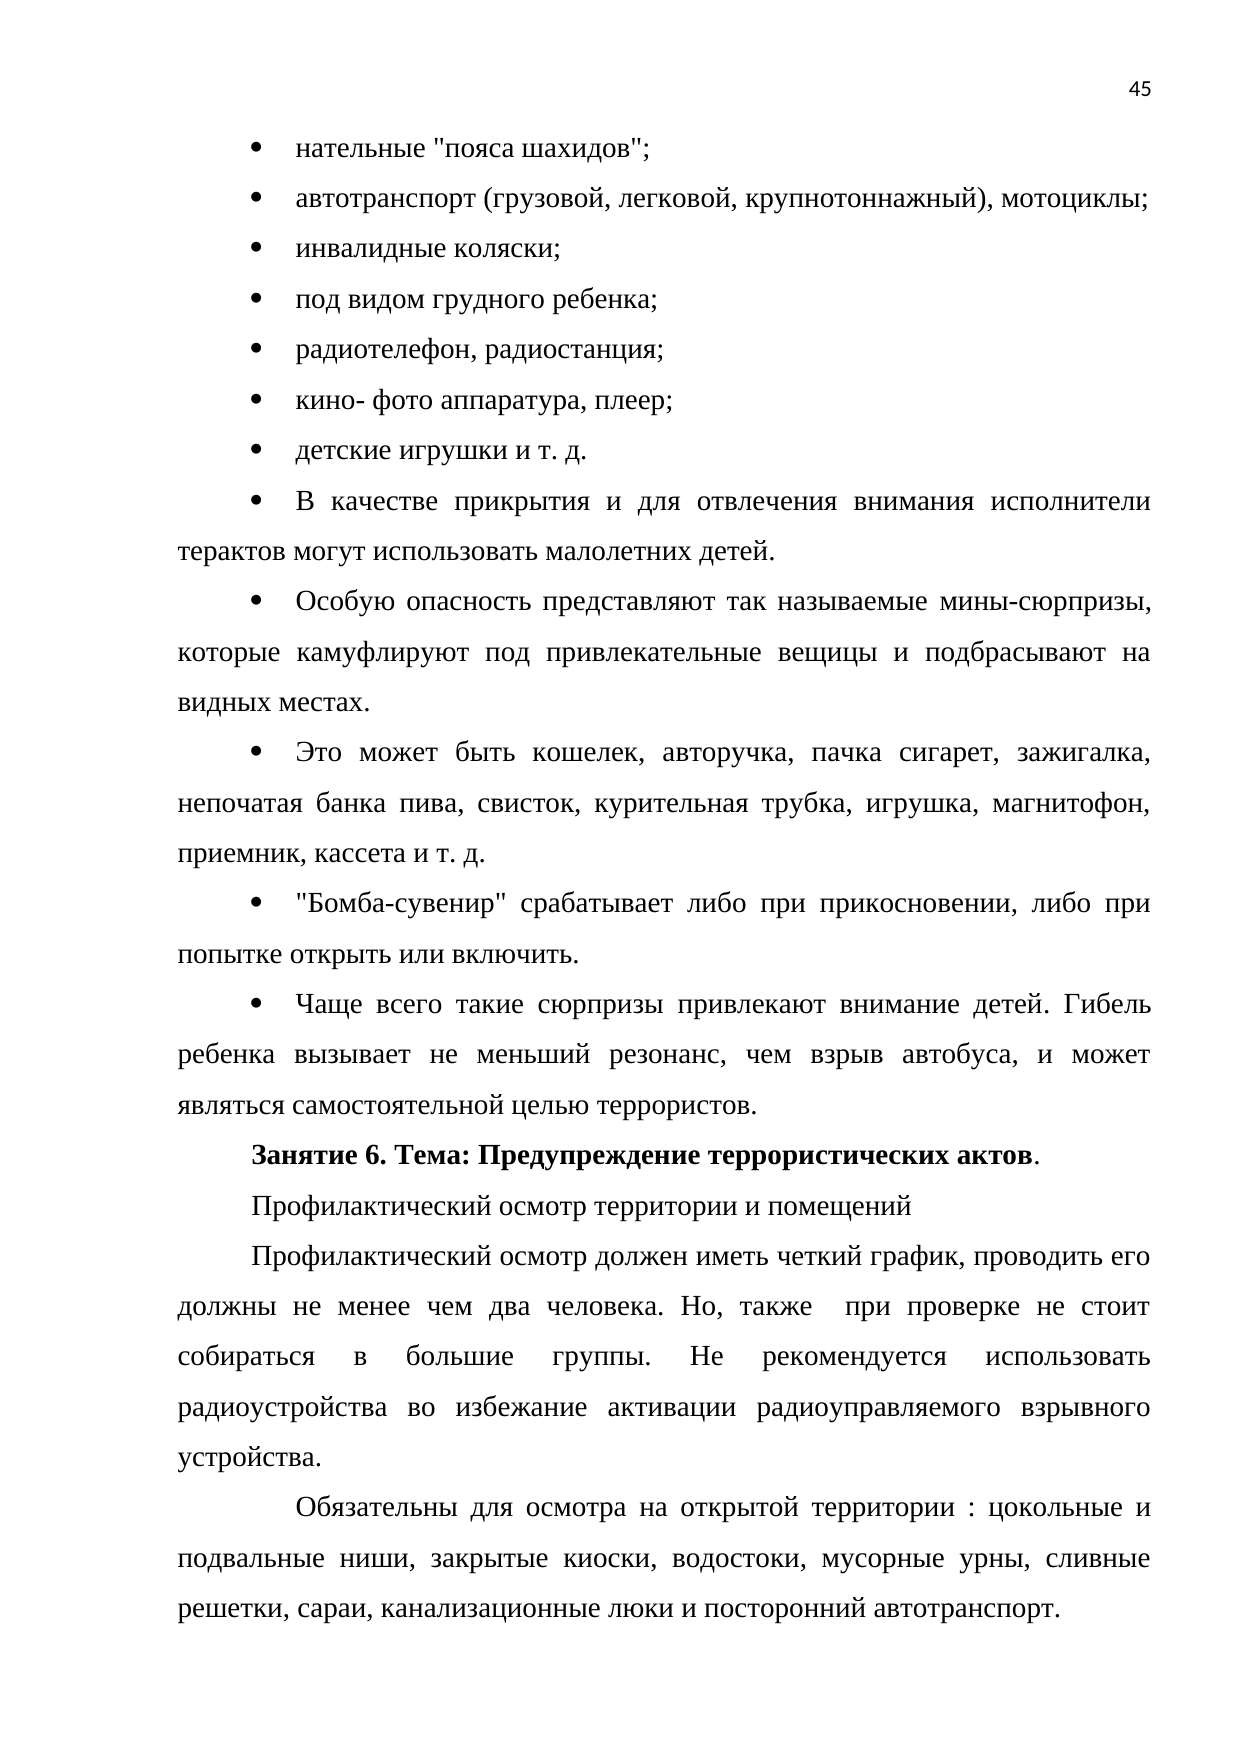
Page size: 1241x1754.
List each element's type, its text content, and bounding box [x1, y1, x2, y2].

list инвалидные коляски; [177, 231, 1152, 264]
list "Бомба-сувенир" срабатывает либо при прикосновении, либо при попытке открыть или включить. [177, 886, 1152, 969]
list Чаще всего такие сюрпризы привлекают внимание детей. Гибель ребенка вызывает не меньший резонанс, чем взрыв автобуса, и может являться самостоятельной целью террористов. [177, 986, 1152, 1121]
text Профилактический осмотр должен иметь четкий график, проводить его должны не менее чем два человека. Но, также при проверке не стоит собираться в большие группы. Не рекомендуется использовать радиоустройства во избежание активации радиоуправляемого взрывного устройства. [177, 1238, 1152, 1473]
list детские игрушки и т. д. [177, 432, 1152, 466]
list радиотелефон, радиостанция; [177, 331, 1152, 365]
list Особую опасность представляют так называемые мины-сюрпризы, которые камуфлируют под привлекательные вещицы и подбрасывают на видных местах. [177, 583, 1152, 718]
list нательные "пояса шахидов"; [177, 130, 1152, 163]
text Занятие 6. Тема: Предупреждение террористических актов. [177, 1137, 1152, 1171]
list Это может быть кошелек, авторучка, пачка сигарет, зажигалка, непочатая банка пива, свисток, курительная трубка, игрушка, магнитофон, приемник, кассета и т. д. [177, 734, 1152, 869]
list автотранспорт (грузовой, легковой, крупнотоннажный), мотоциклы; [177, 180, 1152, 214]
text Обязательны для осмотра на открытой территории : цокольные и подвальные ниши, закрытые киоски, водостоки, мусорные урны, сливные решетки, сараи, канализационные люки и посторонний автотранспорт. [177, 1489, 1152, 1624]
list под видом грудного ребенка; [177, 281, 1152, 315]
list кино- фото аппаратура, плеер; [177, 382, 1152, 416]
text Профилактический осмотр территории и помещений [177, 1188, 1152, 1221]
list В качестве прикрытия и для отвлечения внимания исполнители терактов могут использовать малолетних детей. [177, 483, 1152, 567]
